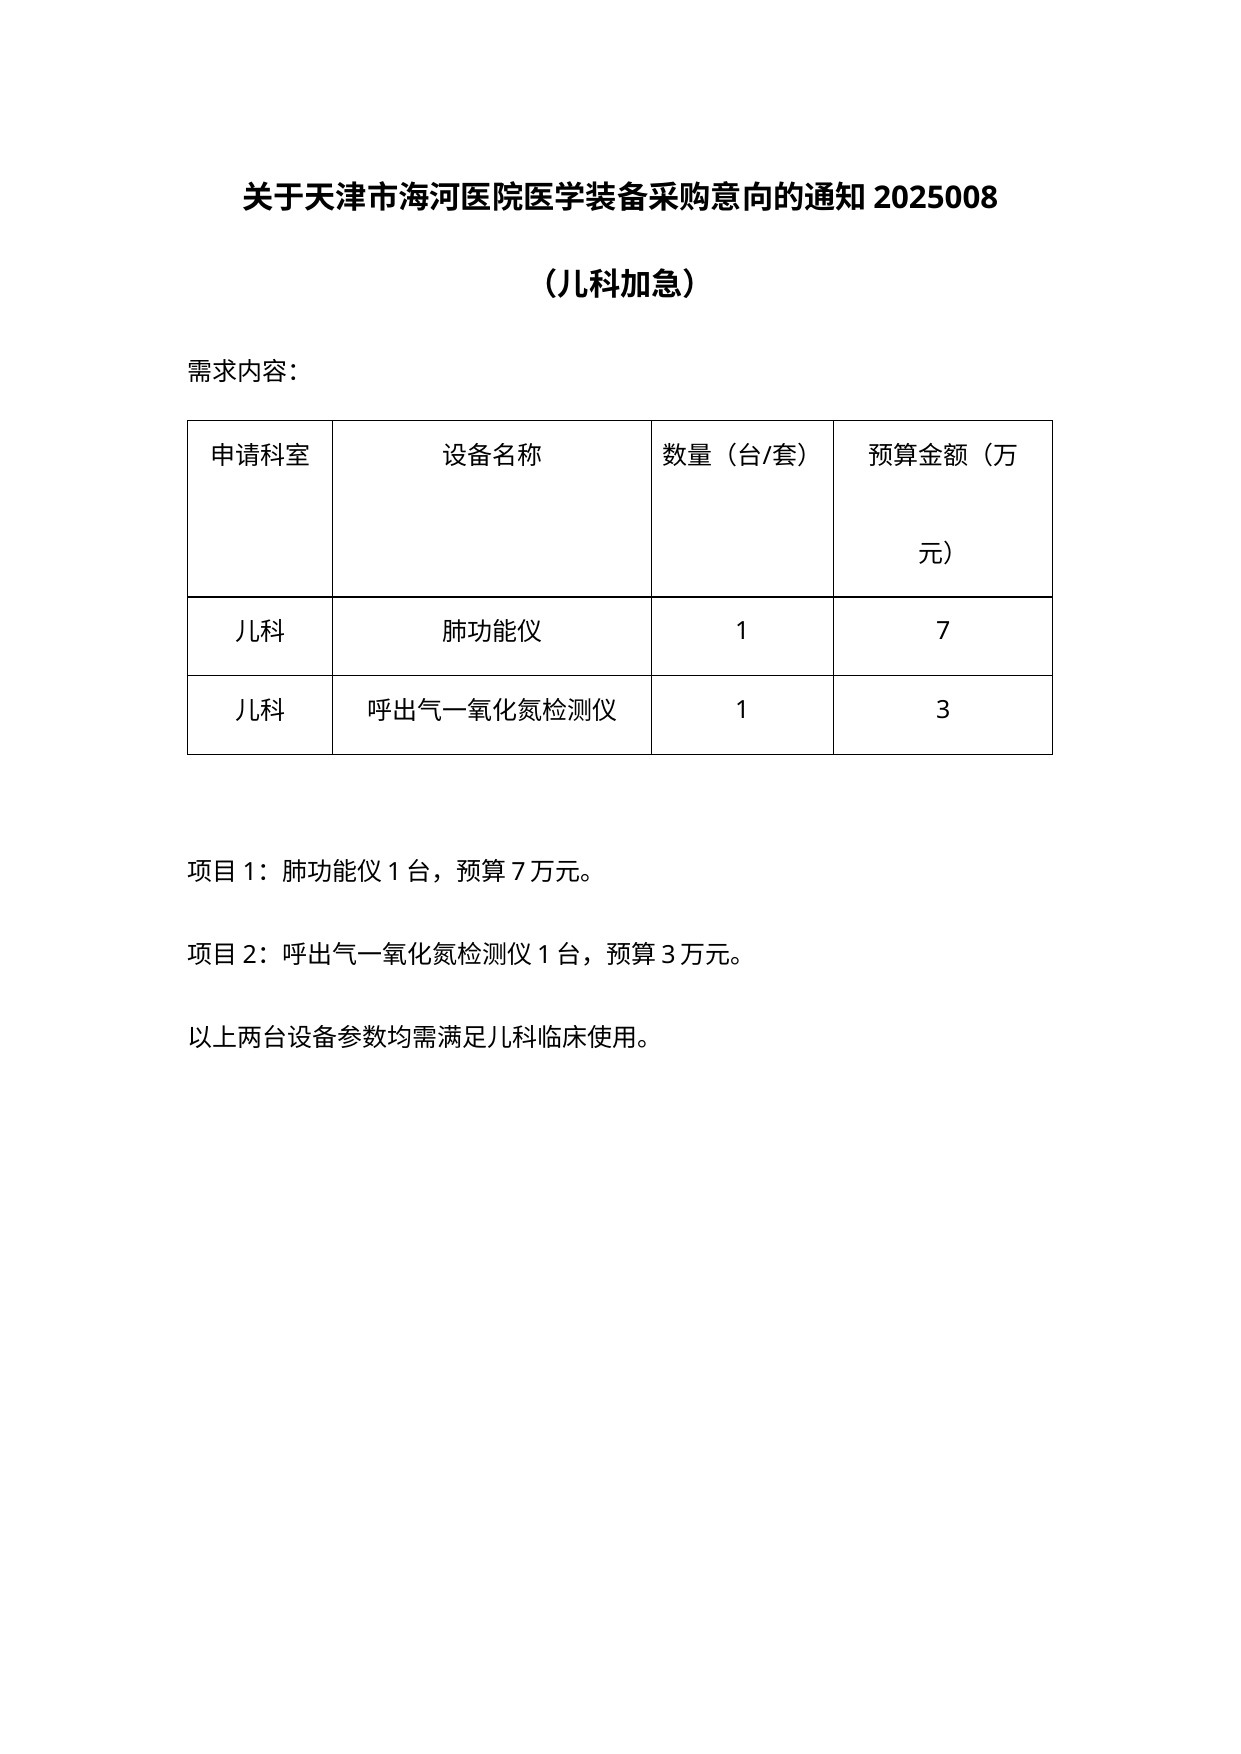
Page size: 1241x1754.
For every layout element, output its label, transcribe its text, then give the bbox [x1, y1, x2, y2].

table_cell 1 [652, 676, 833, 753]
table_header 申请科室 [188, 421, 332, 596]
table_header 数量（台/套） [652, 421, 833, 596]
text 关于天津市海河医院医学装备采购意向的通知2025008 [187, 162, 1053, 227]
text 项目2：呼出气一氧化氮检测仪1台，预算3万元。 [187, 920, 1053, 985]
table_cell 肺功能仪 [333, 598, 651, 675]
table_cell 儿科 [188, 676, 332, 753]
table_cell 3 [834, 676, 1052, 753]
table_cell 7 [834, 598, 1052, 675]
text （儿科加急） [187, 250, 1053, 315]
table_cell 1 [652, 598, 833, 675]
table_cell 儿科 [188, 598, 332, 675]
text 以上两台设备参数均需满足儿科临床使用。 [187, 1003, 1053, 1068]
text 项目1：肺功能仪1台，预算7万元。 [187, 837, 1053, 902]
table_cell 呼出气一氧化氮检测仪 [333, 676, 651, 753]
text 需求内容： [187, 337, 1053, 402]
table_header 设备名称 [333, 421, 651, 596]
table_header 预算金额（万元） [834, 421, 1052, 596]
